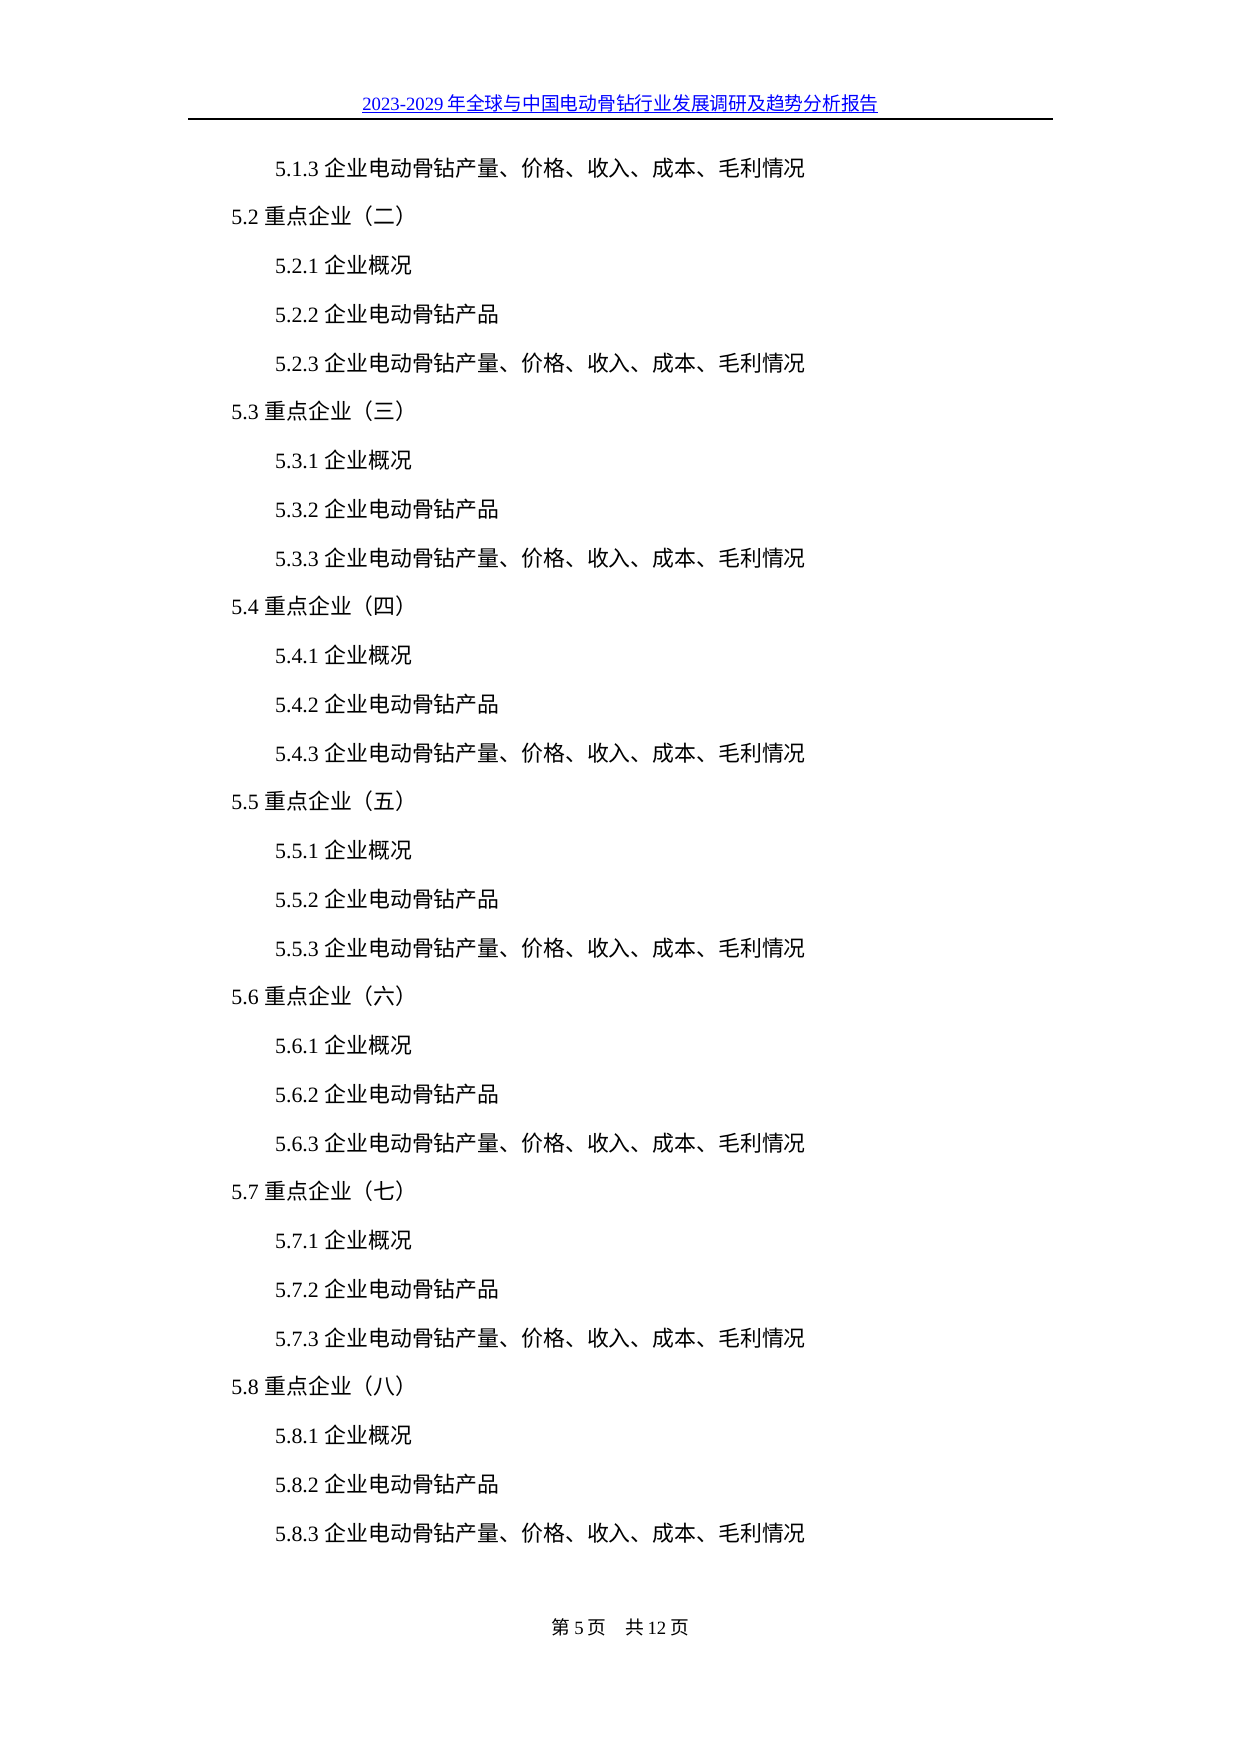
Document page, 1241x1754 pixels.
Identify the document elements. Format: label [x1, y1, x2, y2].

text [187, 150, 1053, 1548]
